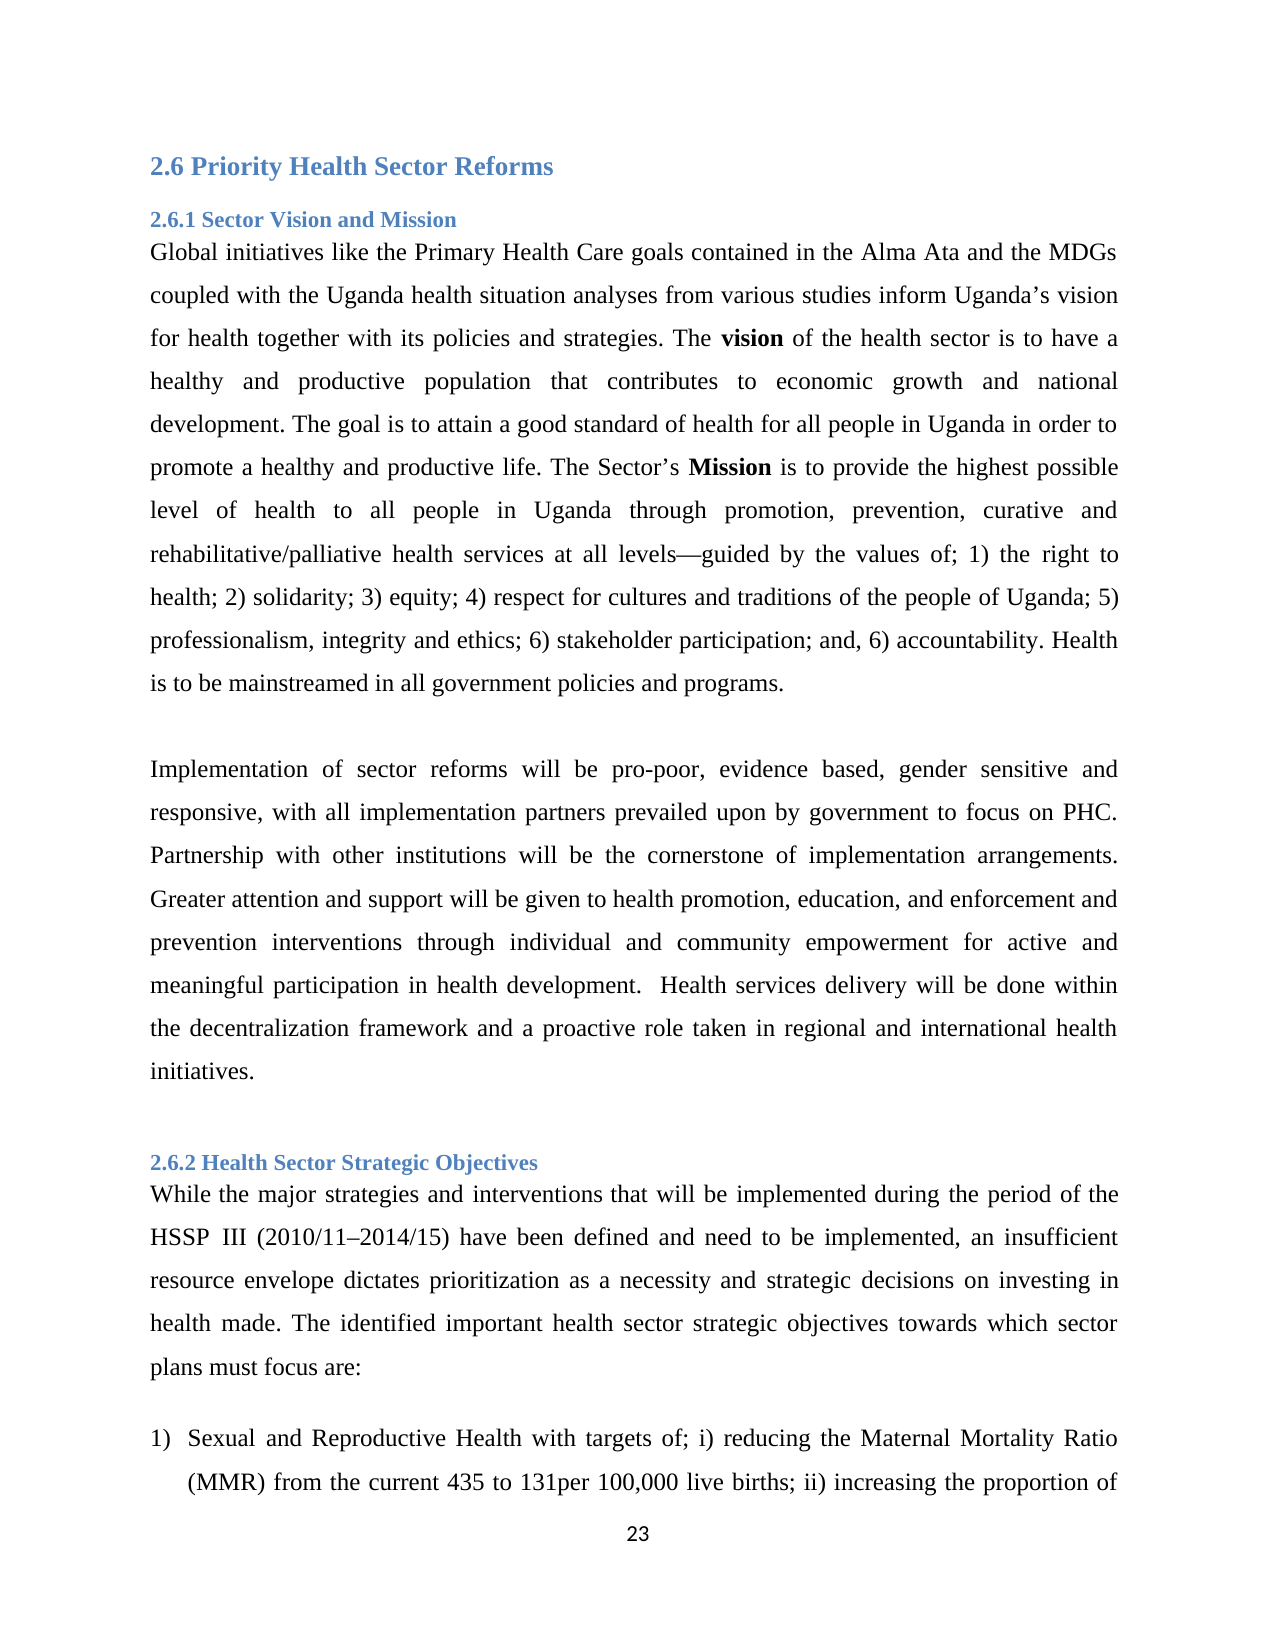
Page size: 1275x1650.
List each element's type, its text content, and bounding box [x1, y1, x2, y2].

subtitle 2.6.1 Sector Vision and Mission [150, 207, 1125, 233]
text Global initiatives like the Primary Health Care goals contained in the Alma Ata and the MDGs coupled with the Uganda health situation analyses from various studies inform Uganda’s vision for health together with its policies and strategies. The vision of the health sector is to have a healthy and productive population that contributes to economic growth and national development. The goal is to attain a good standard of health for all people in Uganda in order to promote a healthy and productive life. The Sector’s Mission is to provide the highest possible level of health to all people in Uganda through promotion, prevention, curative and rehabilitative/palliative health services at all levels—guided by the values of; 1) the right to health; 2) solidarity; 3) equity; 4) respect for cultures and traditions of the people of Uganda; 5) professionalism, integrity and ethics; 6) stakeholder participation; and, 6) accountability. Health is to be mainstreamed in all government policies and programs. [150, 237, 1119, 697]
text While the major strategies and interventions that will be implemented during the period of the HSSP III (2010/11–2014/15) have been defined and need to be implemented, an insufficient resource envelope dictates prioritization as a necessity and strategic decisions on investing in health made. The identified important health sector strategic objectives towards which sector plans must focus are: [150, 1179, 1119, 1380]
text Implementation of sector reforms will be pro-poor, evidence based, gender sensitive and responsive, with all implementation partners prevailed upon by government to focus on PHC. Partnership with other institutions will be the cornerstone of implementation arrangements. Greater attention and support will be given to health promotion, education, and enforcement and prevention interventions through individual and community empowerment for active and meaningful participation in health development. Health services delivery will be done within the decentralization framework and a proactive role taken in regional and international health initiatives. [150, 754, 1119, 1085]
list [150, 1423, 1119, 1495]
subtitle 2.6.2 Health Sector Strategic Objectives [150, 1149, 1125, 1175]
subtitle 2.6 Priority Health Sector Reforms [150, 150, 1125, 181]
